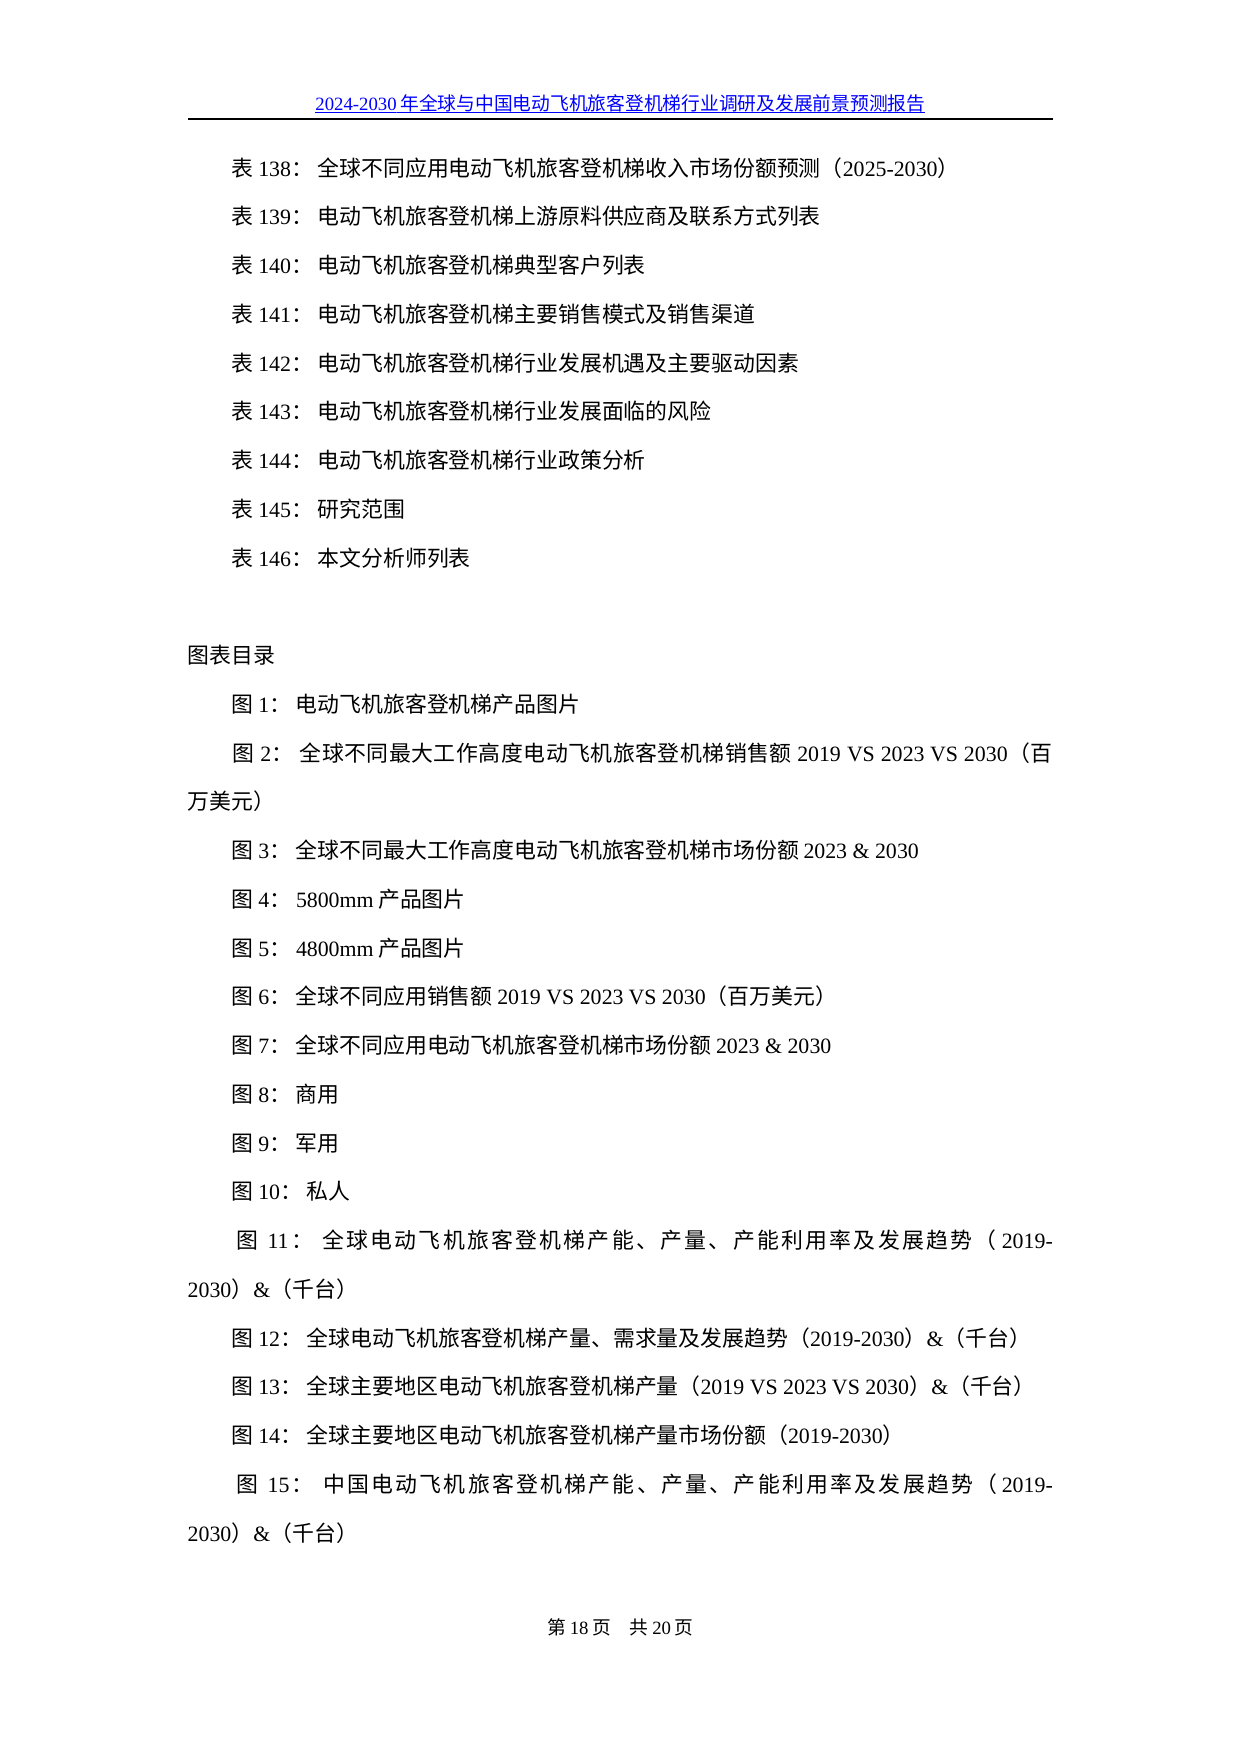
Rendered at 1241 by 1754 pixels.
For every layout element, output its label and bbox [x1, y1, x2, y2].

text [187, 150, 1053, 1548]
